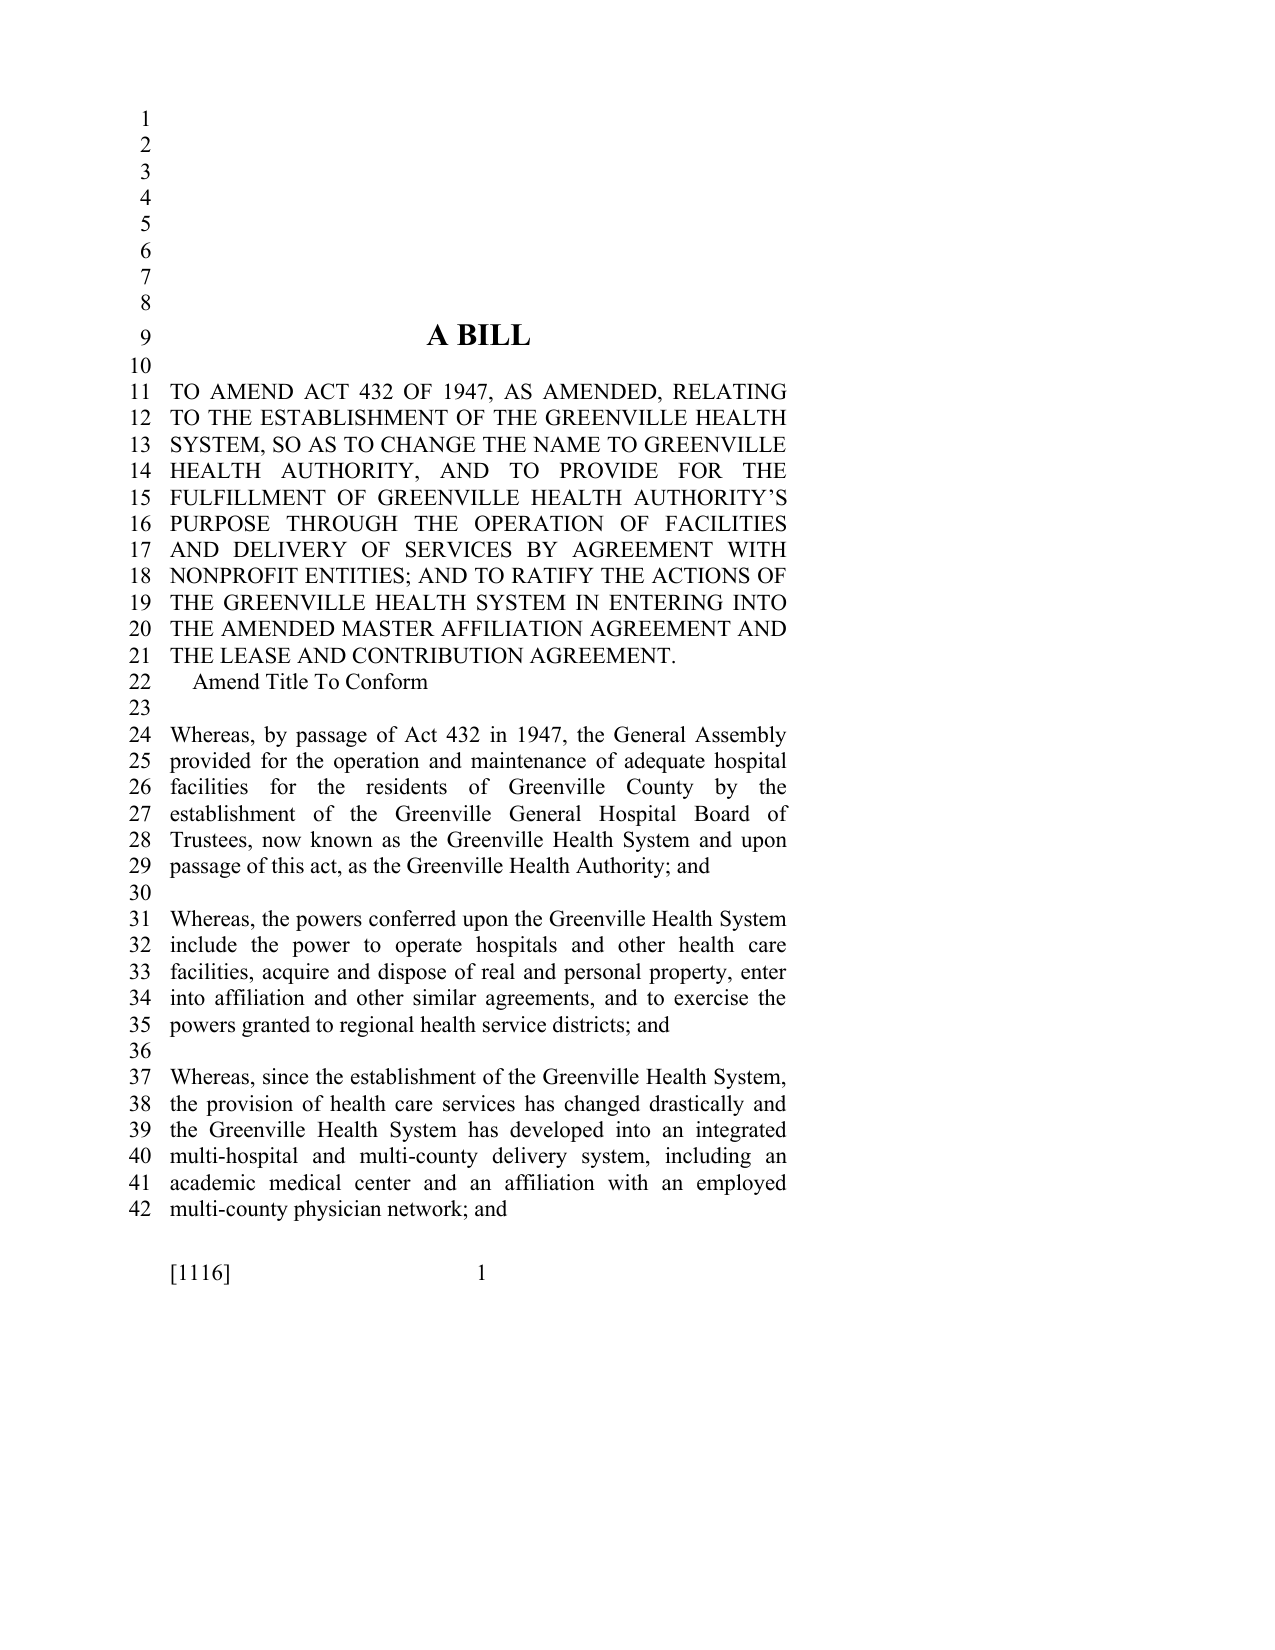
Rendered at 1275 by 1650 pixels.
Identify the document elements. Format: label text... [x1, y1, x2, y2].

text Whereas, by passage of Act 432 in 1947, the General Assembly provided for the operation and maintenance of adequate hospital facilities for the residents of Greenville County by the establishment of the Greenville General Hospital Board of Trustees, now known as the Greenville Health System and upon passage of this act, as the Greenville Health Authority; and [169, 721, 787, 879]
text Whereas, since the establishment of the Greenville Health System, the provision of health care services has changed drastically and the Greenville Health System has developed into an integrated multi-hospital and multi-county delivery system, including an academic medical center and an affiliation with an employed multi-county physician network; and [169, 1063, 787, 1221]
text Amend Title To Conform [169, 668, 787, 694]
text TO AMEND ACT 432 OF 1947, AS AMENDED, RELATING TO THE ESTABLISHMENT OF THE GREENVILLE HEALTH SYSTEM, SO AS TO CHANGE THE NAME TO GREENVILLE HEALTH AUTHORITY, AND TO PROVIDE FOR THE FULFILLMENT OF GREENVILLE HEALTH AUTHORITY’S PURPOSE THROUGH THE OPERATION OF FACILITIES AND DELIVERY OF SERVICES BY AGREEMENT WITH NONPROFIT ENTITIES; AND TO RATIFY THE ACTIONS OF THE GREENVILLE HEALTH SYSTEM IN ENTERING INTO THE AMENDED MASTER AFFILIATION AGREEMENT AND THE LEASE AND CONTRIBUTION AGREEMENT. [169, 378, 787, 668]
text A BILL [169, 316, 787, 352]
text Whereas, the powers conferred upon the Greenville Health System include the power to operate hospitals and other health care facilities, acquire and dispose of real and personal property, enter into affiliation and other similar agreements, and to exercise the powers granted to regional health service districts; and [169, 905, 787, 1037]
